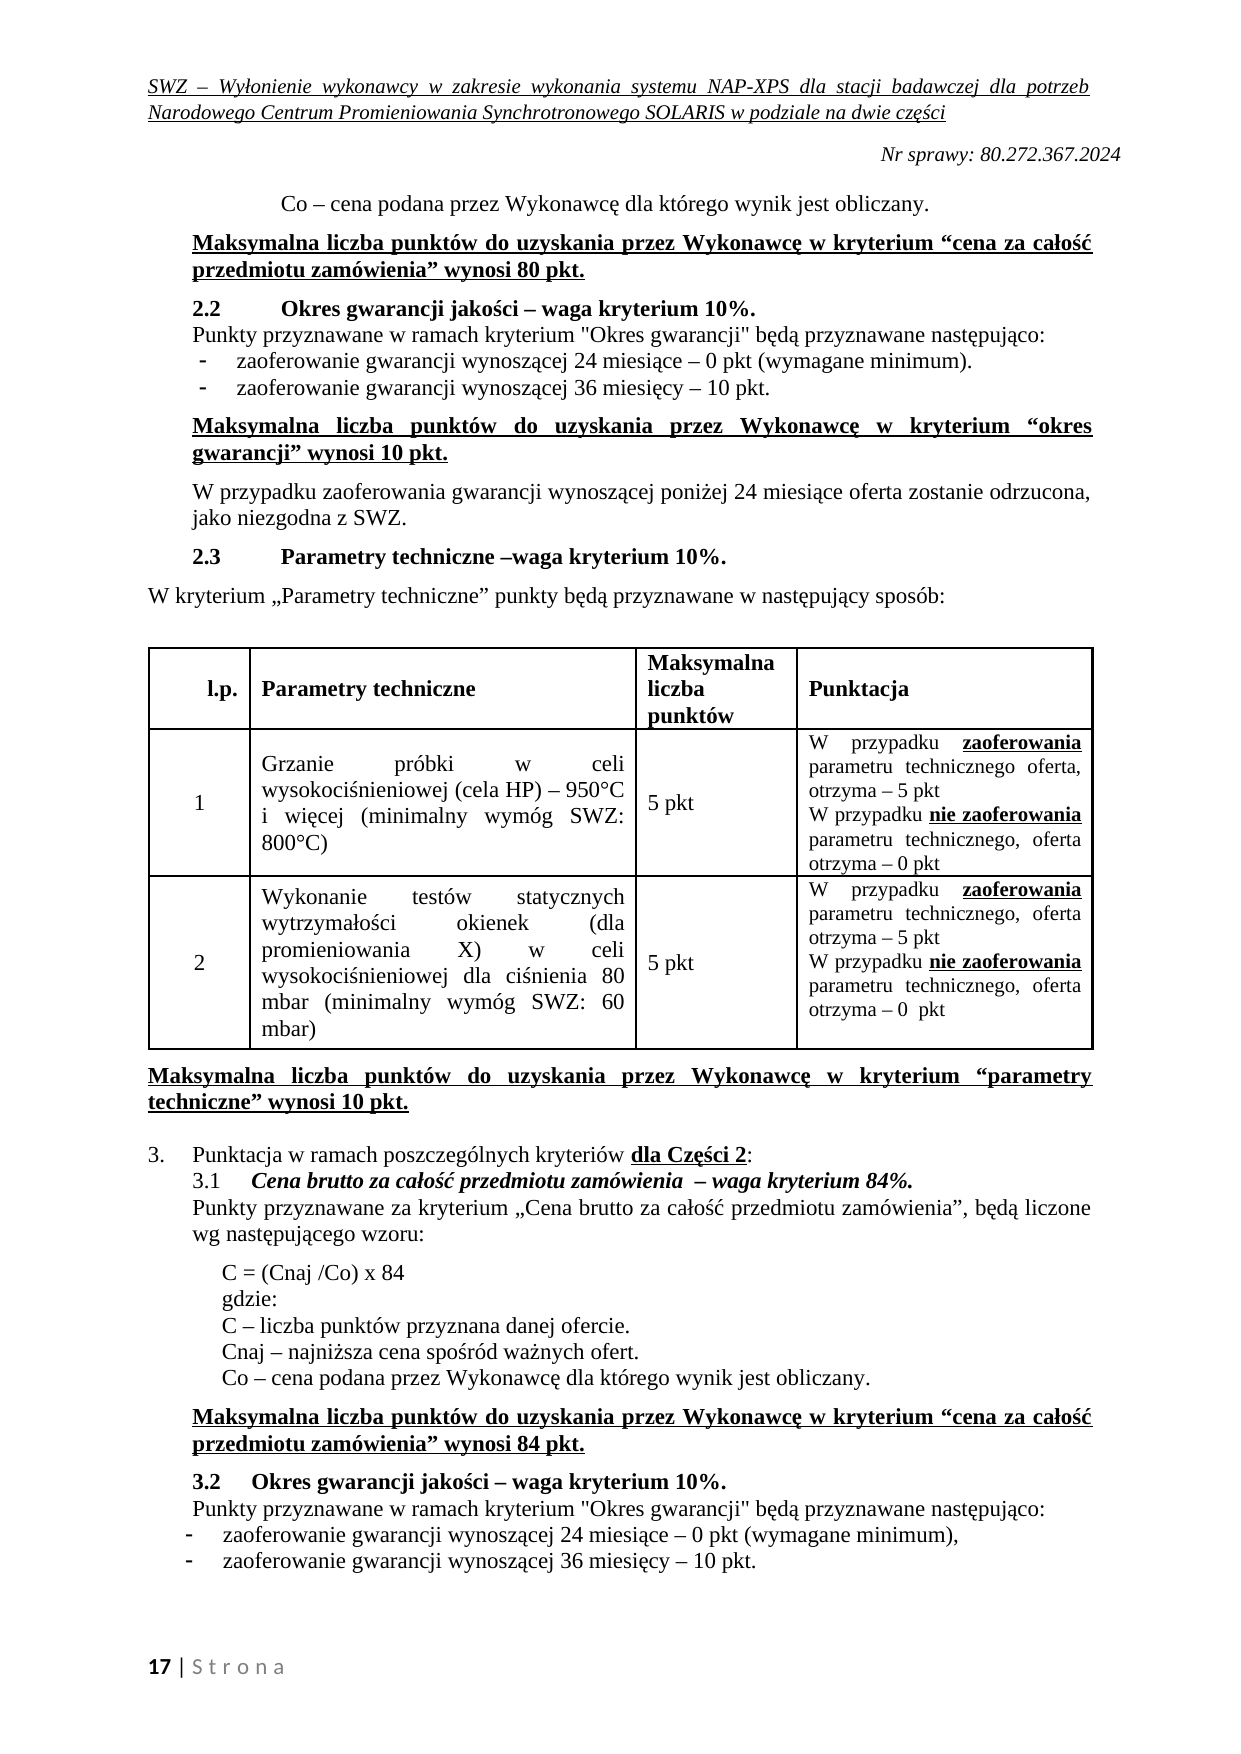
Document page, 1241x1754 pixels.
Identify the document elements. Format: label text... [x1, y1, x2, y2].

text Cnaj – najniższa cena spośród ważnych ofert. [222, 1338, 1092, 1364]
text Punkty przyznawane za kryterium „Cena brutto za całość przedmiotu zamówienia”, będą liczone wg następującego wzoru: [192, 1194, 1092, 1246]
list zaoferowanie gwarancji wynoszącej 24 miesiące – 0 pkt (wymagane minimum). [199, 347, 1092, 374]
text Maksymalna liczba punktów do uzyskania przez Wykonawcę w kryterium “cena za całość przedmiotu zamówienia” wynosi 80 pkt. [192, 254, 1092, 282]
text 2.3 Parametry techniczne –waga kryterium 10%. [192, 543, 1092, 569]
text 3.1 Cena brutto za całość przedmiotu zamówienia – waga kryterium 84%. [192, 1167, 1092, 1194]
list zaoferowanie gwarancji wynoszącej 24 miesiące – 0 pkt (wymagane minimum), [185, 1521, 1092, 1547]
text Maksymalna liczba punktów do uzyskania przez Wykonawcę w kryterium “cena za całość przedmiotu zamówienia” wynosi 84 pkt. [192, 1427, 1092, 1456]
table_cell 1 [150, 730, 249, 874]
table_cell W przypadku zaoferowania parametru technicznego oferta, otrzyma – 5 pkt W przypadku nie zaoferowania parametru technicznego, oferta otrzyma – 0 pkt [798, 730, 1091, 874]
text Co – cena podana przez Wykonawcę dla którego wynik jest obliczany. [222, 1364, 1092, 1391]
table_header Punktacja [798, 649, 1091, 728]
table_header l.p. [150, 649, 249, 728]
text Maksymalna liczba punktów do uzyskania przez Wykonawcę w kryterium “cena za całość przedmiotu zamówienia” wynosi 80 pkt. [192, 229, 1092, 252]
text Maksymalna liczba punktów do uzyskania przez Wykonawcę w kryterium “parametry techniczne” wynosi 10 pkt. [148, 1062, 1092, 1085]
text W kryterium „Parametry techniczne” punkty będą przyznawane w następujący sposób: [148, 582, 1092, 608]
table_header Parametry techniczne [251, 649, 635, 728]
list zaoferowanie gwarancji wynoszącej 36 miesięcy – 10 pkt. [199, 374, 1092, 400]
text C – liczba punktów przyznana danej ofercie. [222, 1312, 1092, 1338]
table_cell 5 pkt [637, 877, 796, 1047]
list zaoferowanie gwarancji wynoszącej 36 miesięcy – 10 pkt. [185, 1547, 1092, 1574]
table_cell Wykonanie testów statycznych wytrzymałości okienek (dla promieniowania X) w celi wysokociśnieniowej dla ciśnienia 80 mbar (minimalny wymóg SWZ: 60 mbar) [251, 877, 635, 1047]
text C = (Cnaj /Co) x 84 [222, 1259, 1092, 1285]
text Punkty przyznawane w ramach kryterium "Okres gwarancji" będą przyznawane następująco: [192, 321, 1094, 347]
text Co – cena podana przez Wykonawcę dla którego wynik jest obliczany. [281, 191, 1092, 217]
table_header Maksymalna liczba punktów [637, 649, 796, 728]
text Maksymalna liczba punktów do uzyskania przez Wykonawcę w kryterium “cena za całość przedmiotu zamówienia” wynosi 84 pkt. [192, 1403, 1092, 1426]
table_cell 2 [150, 877, 249, 1047]
list Punktacja w ramach poszczególnych kryteriów dla Części 2: [148, 1141, 1092, 1167]
table_cell Grzanie próbki w celi wysokociśnieniowej (cela HP) – 950°C i więcej (minimalny wymóg SWZ: 800°C) [251, 730, 635, 874]
text Punkty przyznawane w ramach kryterium "Okres gwarancji" będą przyznawane następująco: [192, 1495, 1094, 1521]
table_cell W przypadku zaoferowania parametru technicznego, oferta otrzyma – 5 pkt W przypadku nie zaoferowania parametru technicznego, oferta otrzyma – 0 pkt [798, 877, 1091, 1047]
text W przypadku zaoferowania gwarancji wynoszącej poniżej 24 miesiące oferta zostanie odrzucona, jako niezgodna z SWZ. [192, 478, 1092, 530]
text 3.2 Okres gwarancji jakości – waga kryterium 10%. [192, 1468, 1092, 1495]
text Maksymalna liczba punktów do uzyskania przez Wykonawcę w kryterium “okres gwarancji” wynosi 10 pkt. [192, 437, 1092, 465]
table_cell 5 pkt [637, 730, 796, 874]
text Maksymalna liczba punktów do uzyskania przez Wykonawcę w kryterium “okres gwarancji” wynosi 10 pkt. [192, 412, 1092, 435]
text gdzie: [222, 1285, 1092, 1312]
text 2.2 Okres gwarancji jakości – waga kryterium 10%. [192, 294, 1092, 321]
text Maksymalna liczba punktów do uzyskania przez Wykonawcę w kryterium “parametry techniczne” wynosi 10 pkt. [148, 1086, 1092, 1115]
